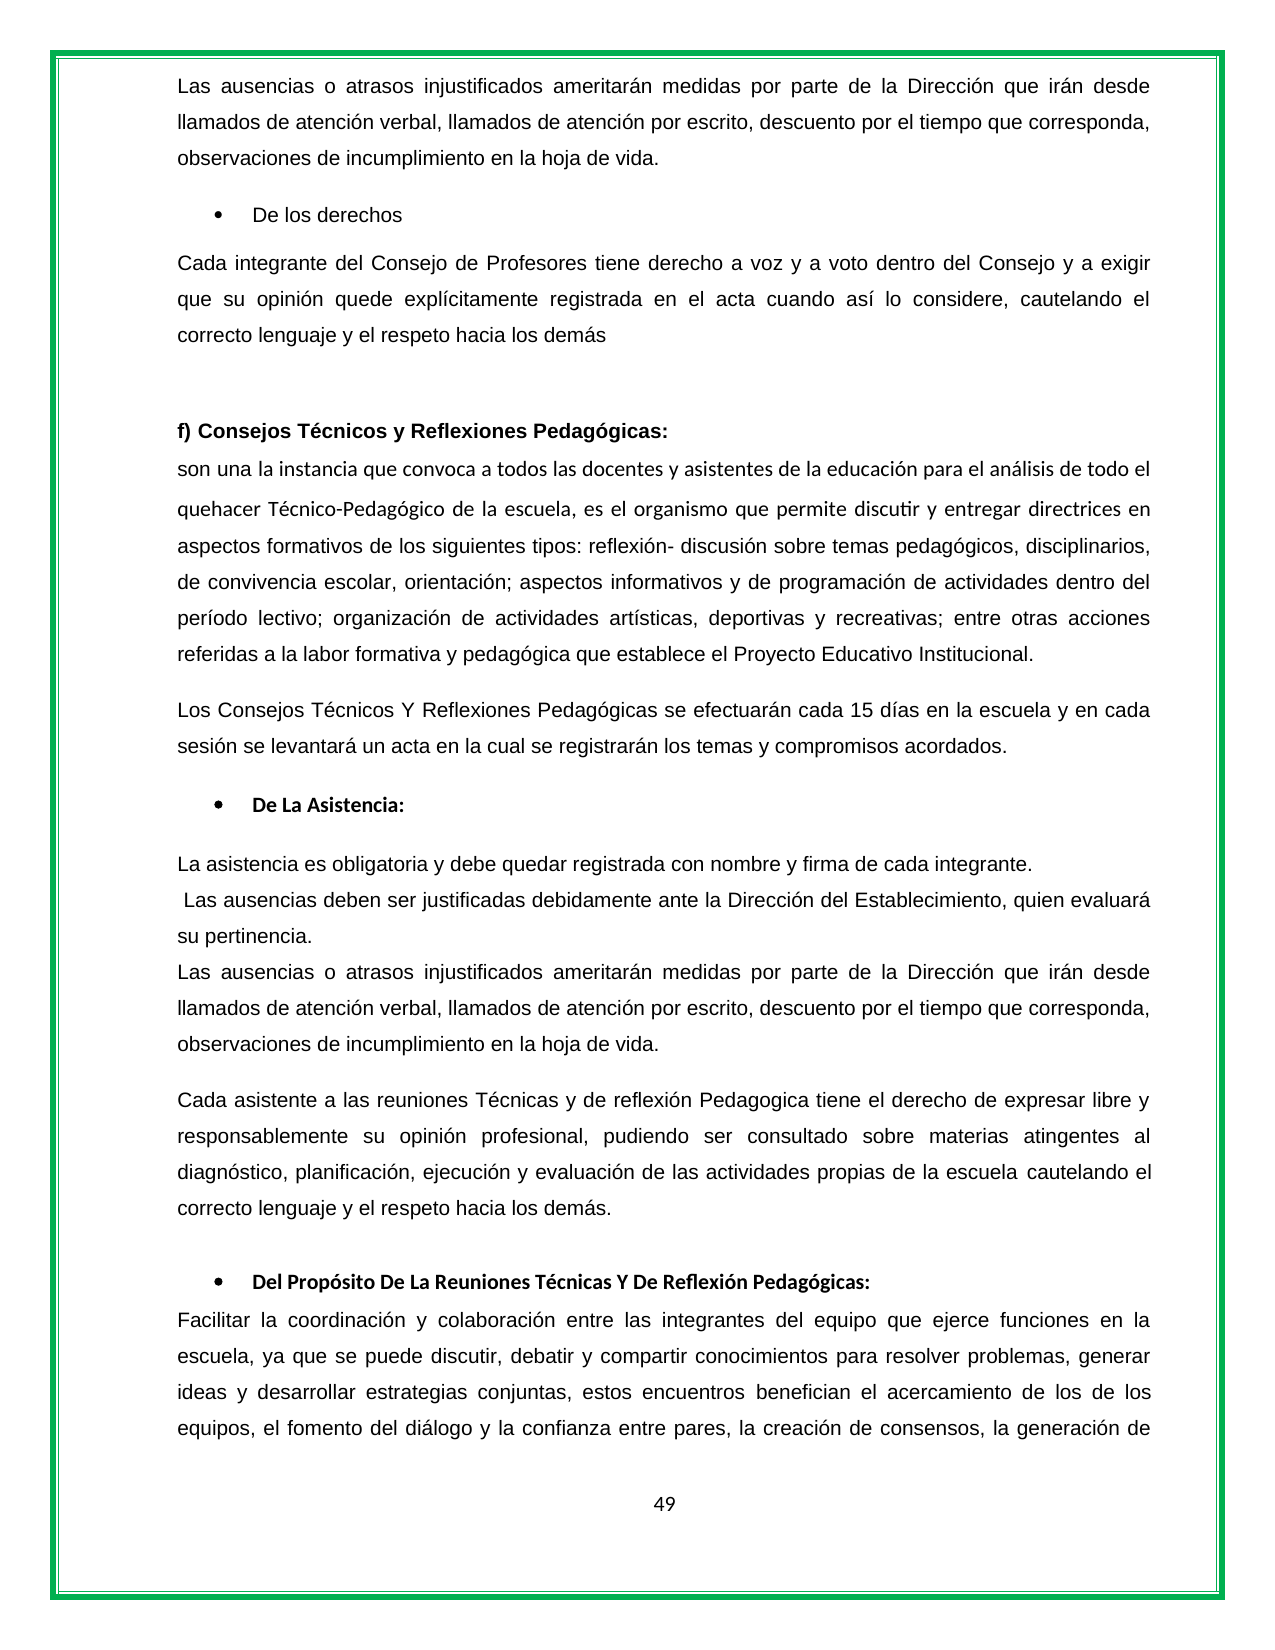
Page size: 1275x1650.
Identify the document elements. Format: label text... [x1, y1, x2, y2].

text Cada asistente a las reuniones Técnicas y de reflexión Pedagogica tiene el derecho de expresar libre y responsablemente su opinión profesional, pudiendo ser consultado sobre materias atingentes al diagnóstico, planificación, ejecución y evaluación de las actividades propias de la escuela cautelando el correcto lenguaje y el respeto hacia los demás. [177, 1088, 1152, 1220]
list Consejos Técnicos y Reflexiones Pedagógicas: [177, 419, 1152, 443]
text Las ausencias o atrasos injustificados ameritarán medidas por parte de la Dirección que irán desde llamados de atención verbal, llamados de atención por escrito, descuento por el tiempo que corresponda, observaciones de incumplimiento en la hoja de vida. [177, 74, 1152, 170]
text La asistencia es obligatoria y debe quedar registrada con nombre y firma de cada integrante. [177, 852, 1152, 876]
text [177, 1308, 1152, 1440]
list son una la instancia que convoca a todos las docentes y asistentes de la educación para el análisis de todo el quehacer Técnico-Pedagógico de la escuela, es el organismo que permite discutir y entregar directrices en aspectos formativos de los siguientes tipos: reflexión- discusión sobre temas pedagógicos, disciplinarios, de convivencia escolar, orientación; aspectos informativos y de programación de actividades dentro del período lectivo; organización de actividades artísticas, deportivas y recreativas; entre otras acciones referidas a la labor formativa y pedagógica que establece el Proyecto Educativo Institucional. [177, 455, 1152, 666]
text Las ausencias o atrasos injustificados ameritarán medidas por parte de la Dirección que irán desde llamados de atención verbal, llamados de atención por escrito, descuento por el tiempo que corresponda, observaciones de incumplimiento en la hoja de vida. [177, 960, 1152, 1056]
text Cada integrante del Consejo de Profesores tiene derecho a voz y a voto dentro del Consejo y a exigir que su opinión quede explícitamente registrada en el acta cuando así lo considere, cautelando el correcto lenguaje y el respeto hacia los demás [177, 251, 1152, 346]
text Los Consejos Técnicos Y Reflexiones Pedagógicas se efectuarán cada 15 días en la escuela y en cada sesión se levantará un acta en la cual se registrarán los temas y compromisos acordados. [177, 698, 1152, 758]
list Del Propósito De La Reuniones Técnicas Y De Reflexión Pedagógicas: [214, 1268, 1152, 1295]
list De los derechos [214, 202, 1152, 227]
list De La Asistencia: [214, 791, 1152, 818]
text Las ausencias deben ser justificadas debidamente ante la Dirección del Establecimiento, quien evaluará su pertinencia. [177, 888, 1152, 948]
